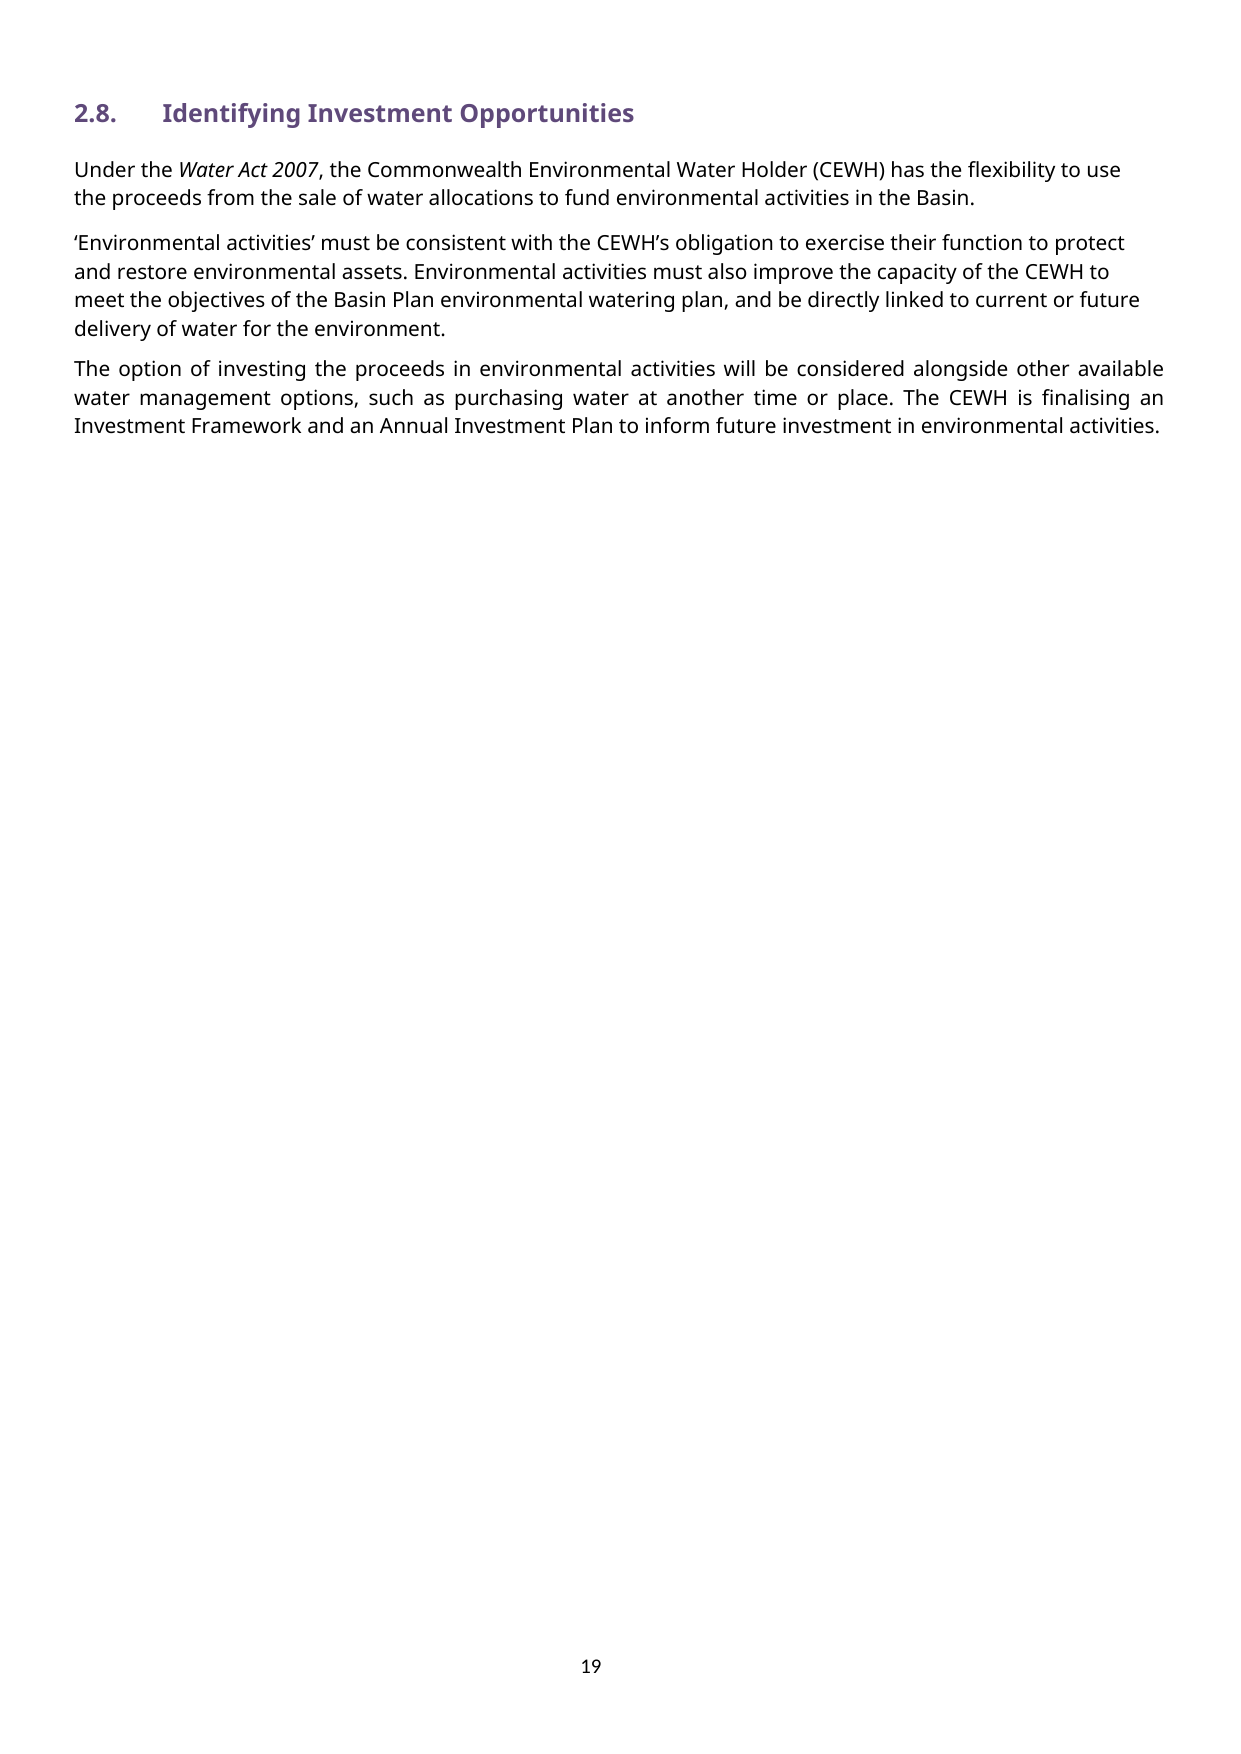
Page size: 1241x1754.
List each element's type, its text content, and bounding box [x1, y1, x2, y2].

text Under the Water Act 2007, the Commonwealth Environmental Water Holder (CEWH) has the flexibility to use the proceeds from the sale of water allocations to fund environmental activities in the Basin. [74, 155, 1146, 212]
subtitle Identifying Investment Opportunities [74, 96, 1166, 130]
text The option of investing the proceeds in environmental activities will be considered alongside other available water management options, such as purchasing water at another time or place. The CEWH is finalising an Investment Framework and an Annual Investment Plan to inform future investment in environmental activities. [74, 354, 1166, 440]
text ‘Environmental activities’ must be consistent with the CEWH’s obligation to exercise their function to protect and restore environmental assets. Environmental activities must also improve the capacity of the CEWH to meet the objectives of the Basin Plan environmental watering plan, and be directly linked to current or future delivery of water for the environment. [74, 228, 1146, 342]
